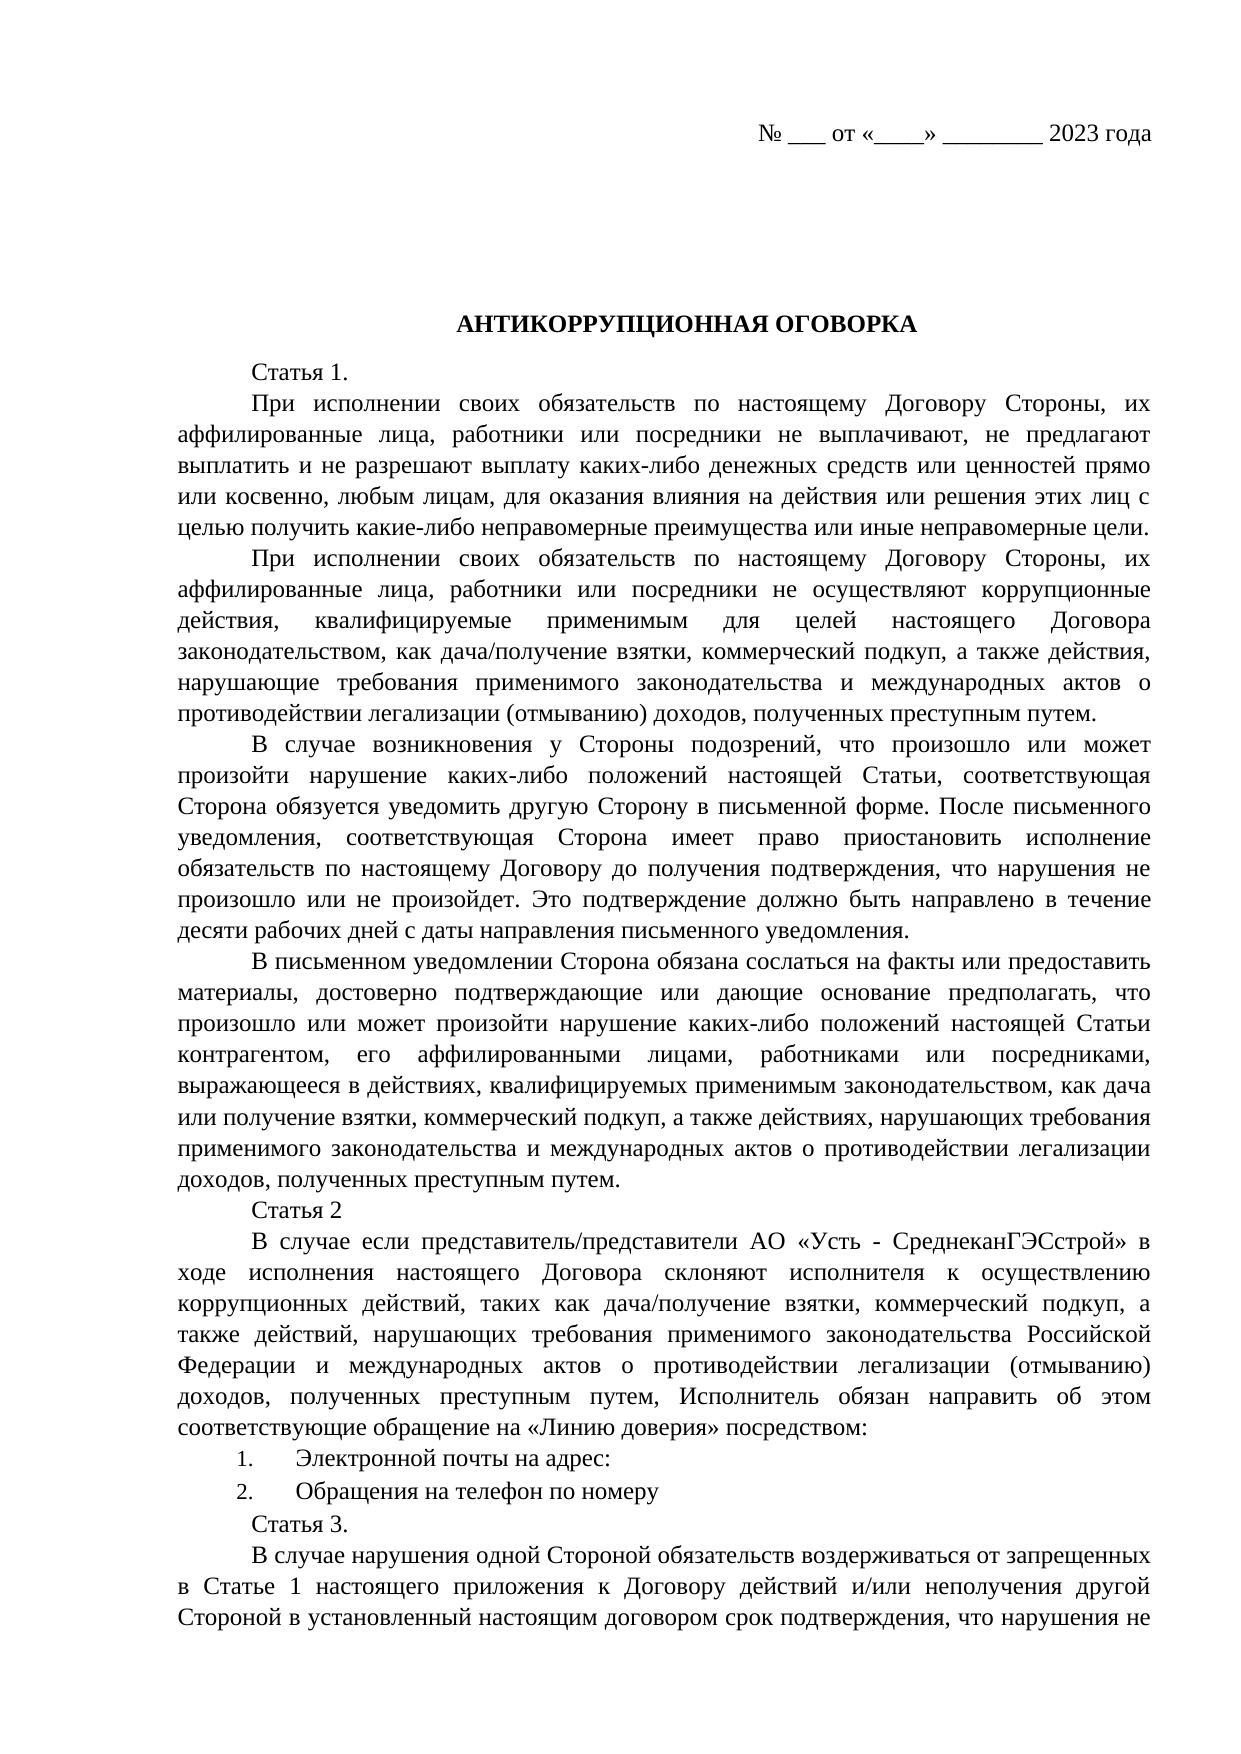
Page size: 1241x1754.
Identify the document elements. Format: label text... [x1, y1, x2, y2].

list Электронной почты на адрес: [162, 1443, 1152, 1472]
text Статья 3. [177, 1509, 1152, 1538]
text В случае если представитель/представители АО «Усть - СреднеканГЭСстрой» в ходе исполнения настоящего Договора склоняют исполнителя к осуществлению коррупционных действий, таких как дача/получение взятки, коммерческий подкуп, а также действий, нарушающих требования применимого законодательства Российской Федерации и международных актов о противодействии легализации (отмыванию) доходов, полученных преступным путем, Исполнитель обязан направить об этом соответствующие обращение на «Линию доверия» посредством: [177, 1226, 1152, 1441]
text В случае возникновения у Стороны подозрений, что произошло или может произойти нарушение каких-либо положений настоящей Статьи, соответствующая Сторона обязуется уведомить другую Сторону в письменной форме. После письменного уведомления, соответствующая Сторона имеет право приостановить исполнение обязательств по настоящему Договору до получения подтверждения, что нарушения не произошло или не произойдет. Это подтверждение должно быть направлено в течение десяти рабочих дней с даты направления письменного уведомления. [177, 729, 1152, 944]
text При исполнении своих обязательств по настоящему Договору Стороны, их аффилированные лица, работники или посредники не осуществляют коррупционные действия, квалифицируемые применимым для целей настоящего Договора законодательством, как дача/получение взятки, коммерческий подкуп, а также действия, нарушающие требования применимого законодательства и международных актов о противодействии легализации (отмыванию) доходов, полученных преступным путем. [177, 543, 1152, 727]
text АНТИКОРРУПЦИОННАЯ ОГОВОРКА [177, 309, 1122, 338]
list Обращения на телефон по номеру [162, 1476, 1152, 1505]
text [177, 1540, 1152, 1631]
text Статья 1. [177, 357, 1122, 385]
text Статья 2 [177, 1195, 1152, 1223]
text При исполнении своих обязательств по настоящему Договору Стороны, их аффилированные лица, работники или посредники не выплачивают, не предлагают выплатить и не разрешают выплату каких-либо денежных средств или ценностей прямо или косвенно, любым лицам, для оказания влияния на действия или решения этих лиц с целью получить какие-либо неправомерные преимущества или иные неправомерные цели. [177, 388, 1152, 541]
text В письменном уведомлении Сторона обязана сослаться на факты или предоставить материалы, достоверно подтверждающие или дающие основание предполагать, что произошло или может произойти нарушение каких-либо положений настоящей Статьи контрагентом, его аффилированными лицами, работниками или посредниками, выражающееся в действиях, квалифицируемых применимым законодательством, как дача или получение взятки, коммерческий подкуп, а также действиях, нарушающих требования применимого законодательства и международных актов о противодействии легализации доходов, полученных преступным путем. [177, 946, 1152, 1192]
text № ___ от «____» ________ 2023 года [177, 118, 1152, 147]
